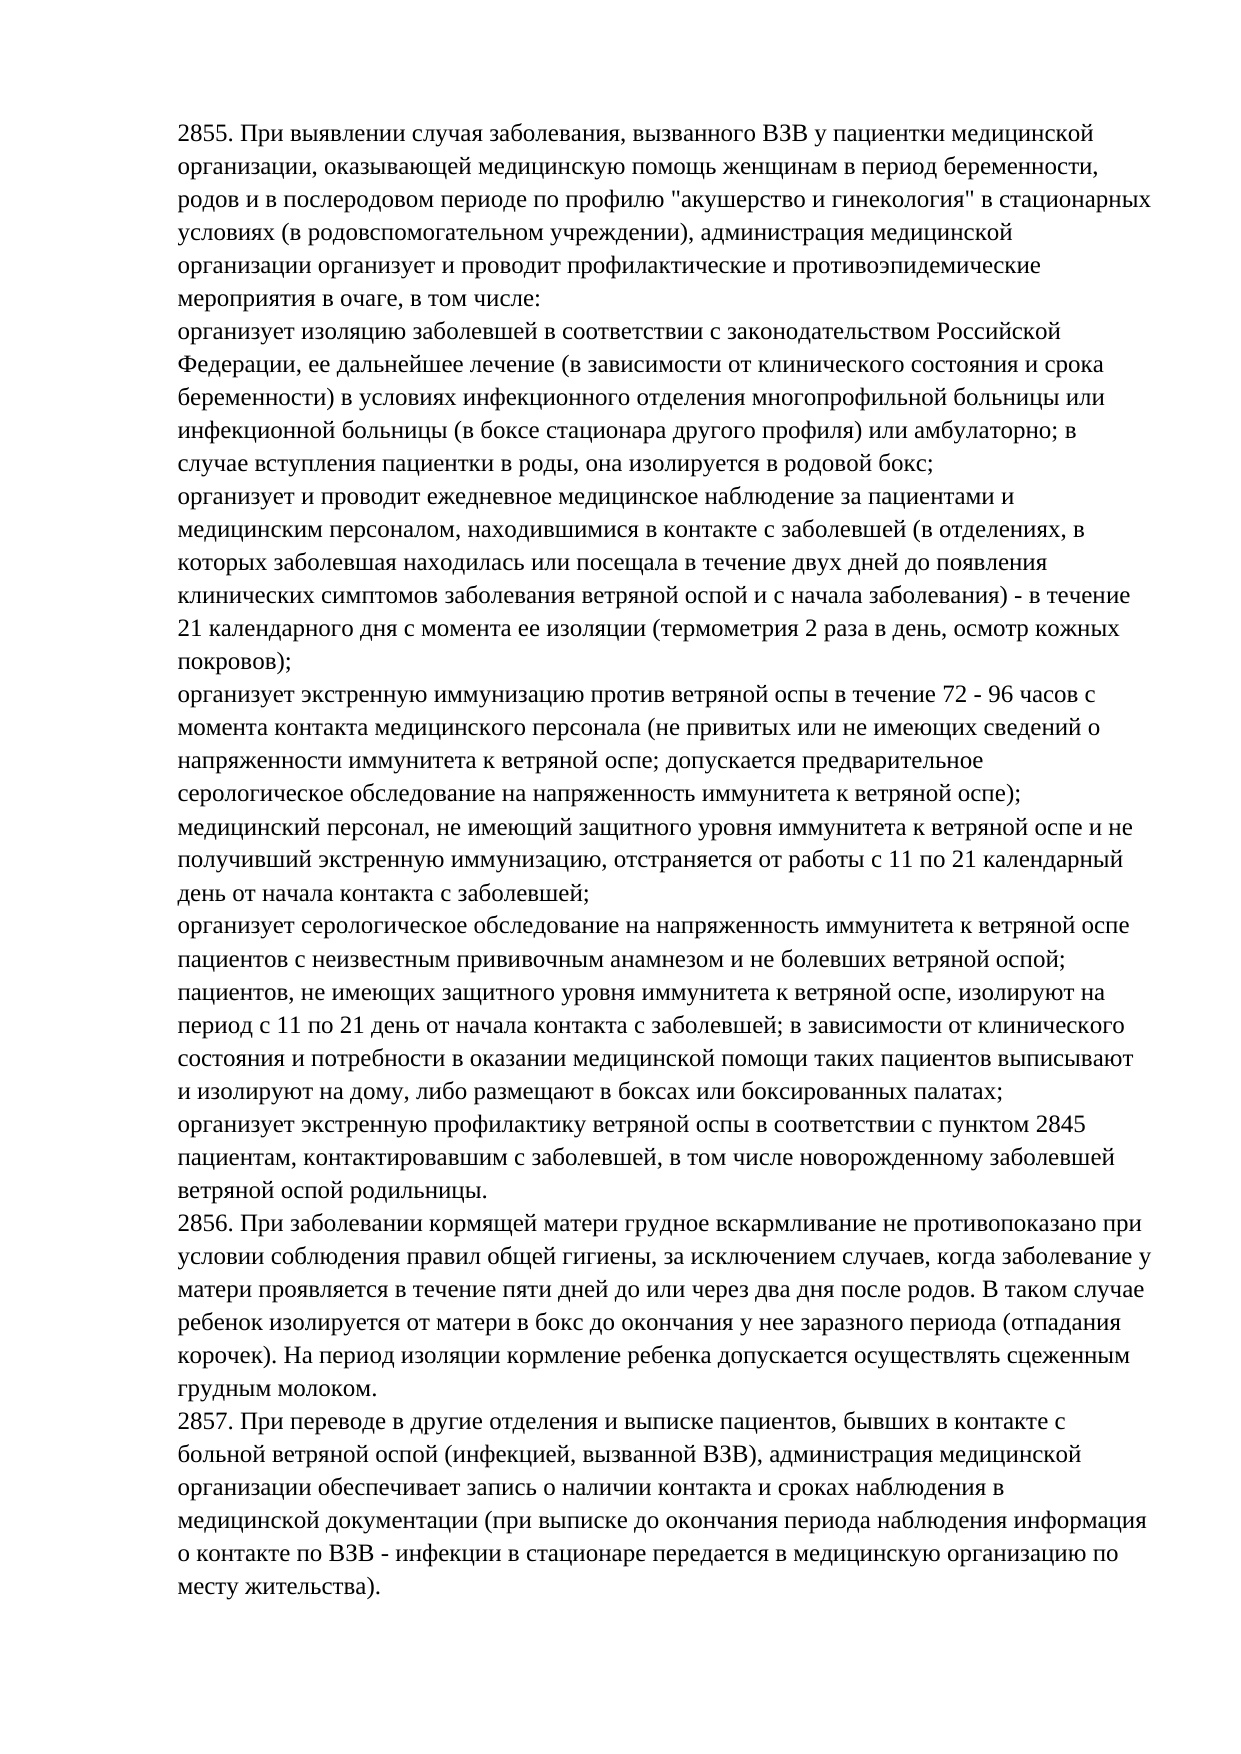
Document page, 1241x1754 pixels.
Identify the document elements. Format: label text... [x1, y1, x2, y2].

text 2856. При заболевании кормящей матери грудное вскармливание не противопоказано при условии соблюдения правил общей гигиены, за исключением случаев, когда заболевание у матери проявляется в течение пяти дней до или через два дня после родов. В таком случае ребенок изолируется от матери в бокс до окончания у нее заразного периода (отпадания корочек). На период изоляции кормление ребенка допускается осуществлять сцеженным грудным молоком. [177, 1208, 1152, 1402]
text организует экстренную профилактику ветряной оспы в соответствии с пунктом 2845 пациентам, контактировавшим с заболевшей, в том числе новорожденному заболевшей ветряной оспой родильницы. [177, 1109, 1152, 1203]
text организует серологическое обследование на напряженность иммунитета к ветряной оспе пациентов с неизвестным прививочным анамнезом и не болевших ветряной оспой; пациентов, не имеющих защитного уровня иммунитета к ветряной оспе, изолируют на период с 11 по 21 день от начала контакта с заболевшей; в зависимости от клинического состояния и потребности в оказании медицинской помощи таких пациентов выписывают и изолируют на дому, либо размещают в боксах или боксированных палатах; [177, 911, 1152, 1104]
text организует изоляцию заболевшей в соответствии с законодательством Российской Федерации, ее дальнейшее лечение (в зависимости от клинического состояния и срока беременности) в условиях инфекционного отделения многопрофильной больницы или инфекционной больницы (в боксе стационара другого профиля) или амбулаторно; в случае вступления пациентки в роды, она изолируется в родовой бокс; [177, 316, 1152, 477]
text организует и проводит ежедневное медицинское наблюдение за пациентами и медицинским персоналом, находившимися в контакте с заболевшей (в отделениях, в которых заболевшая находилась или посещала в течение двух дней до появления клинических симптомов заболевания ветряной оспой и с начала заболевания) - в течение 21 календарного дня с момента ее изоляции (термометрия 2 раза в день, осмотр кожных покровов); [177, 481, 1152, 675]
text организует экстренную иммунизацию против ветряной оспы в течение 72 - 96 часов с момента контакта медицинского персонала (не привитых или не имеющих сведений о напряженности иммунитета к ветряной оспе; допускается предварительное серологическое обследование на напряженность иммунитета к ветряной оспе); медицинский персонал, не имеющий защитного уровня иммунитета к ветряной оспе и не получивший экстренную иммунизацию, отстраняется от работы с 11 по 21 календарный день от начала контакта с заболевшей; [177, 679, 1152, 906]
text 2855. При выявлении случая заболевания, вызванного ВЗВ у пациентки медицинской организации, оказывающей медицинскую помощь женщинам в период беременности, родов и в послеродовом периоде по профилю "акушерство и гинекология" в стационарных условиях (в родовспомогательном учреждении), администрация медицинской организации организует и проводит профилактические и противоэпидемические мероприятия в очаге, в том числе: [177, 118, 1152, 312]
text 2857. При переводе в другие отделения и выписке пациентов, бывших в контакте с больной ветряной оспой (инфекцией, вызванной ВЗВ), администрация медицинской организации обеспечивает запись о наличии контакта и сроках наблюдения в медицинской документации (при выписке до окончания периода наблюдения информация о контакте по ВЗВ - инфекции в стационаре передается в медицинскую организацию по месту жительства). [177, 1406, 1152, 1600]
